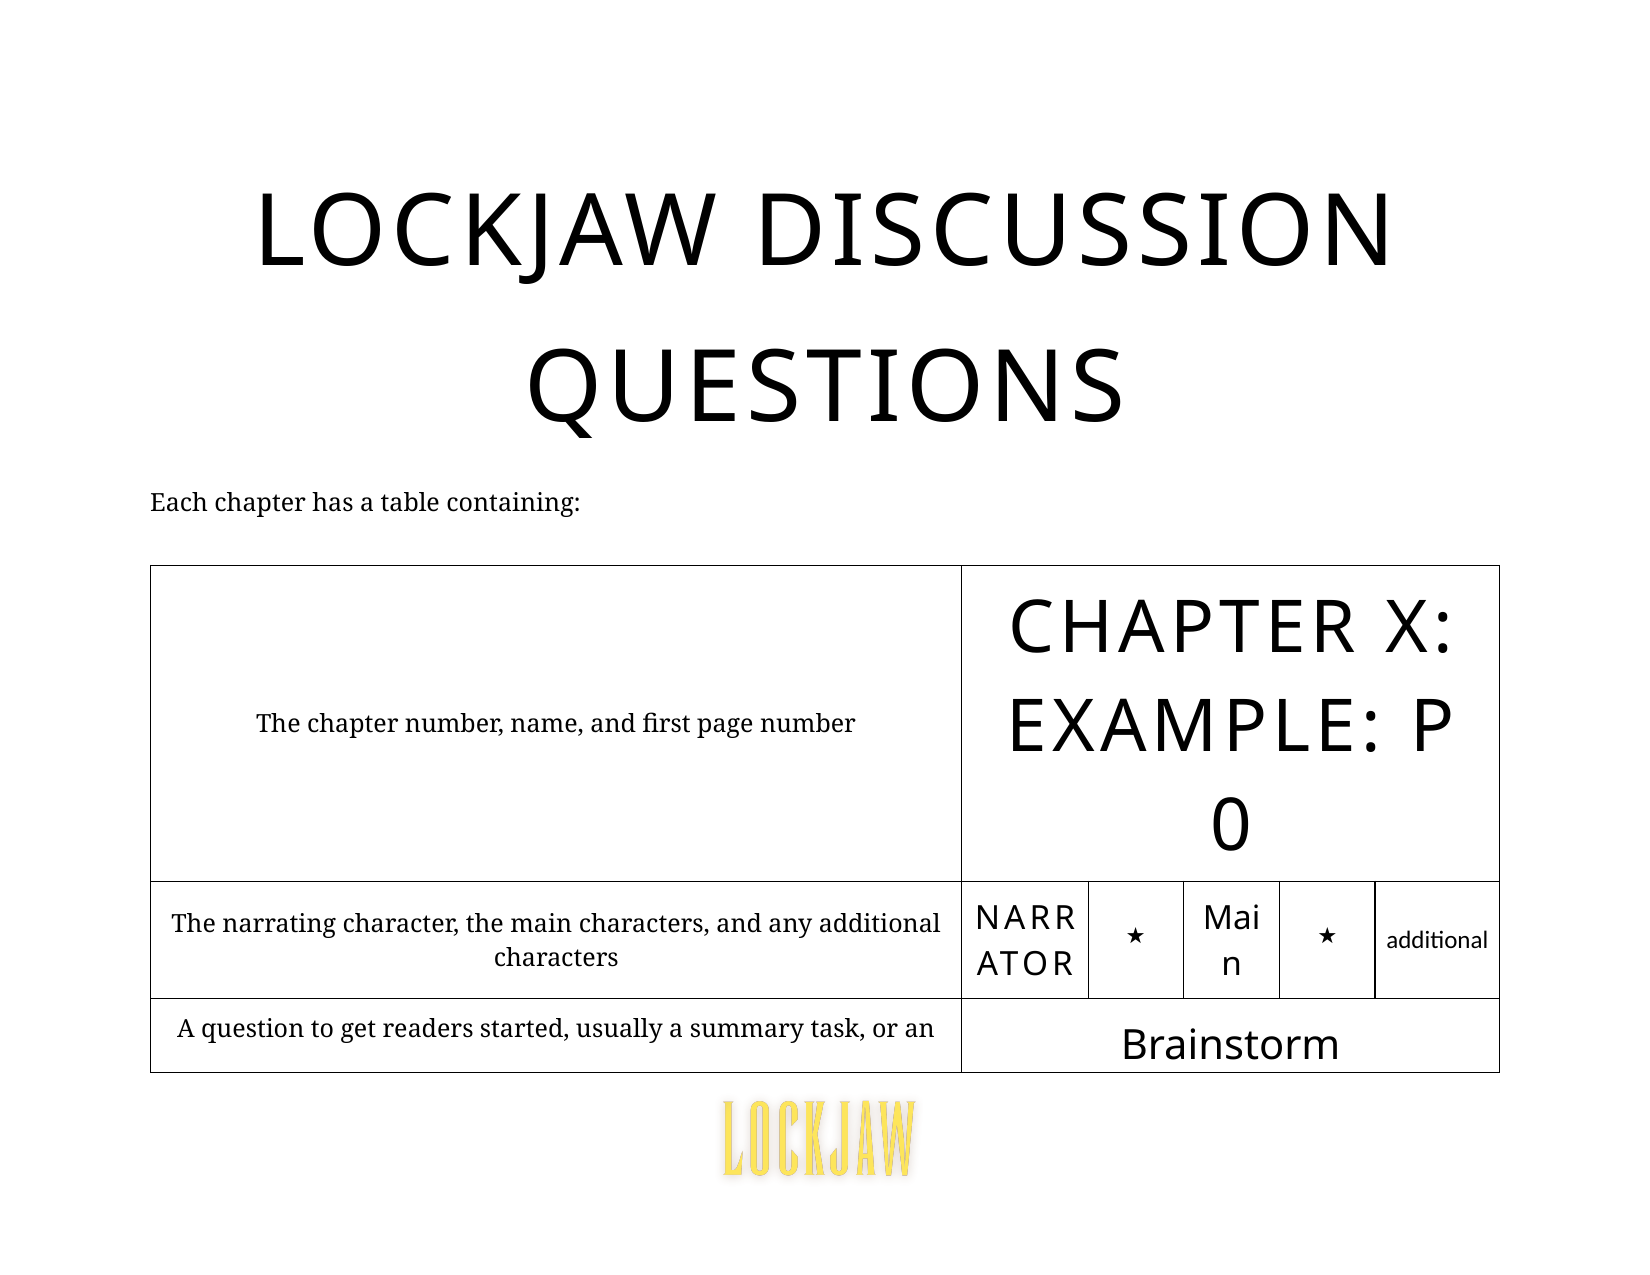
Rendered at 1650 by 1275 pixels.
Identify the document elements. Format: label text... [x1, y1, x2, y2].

picture [712, 1075, 938, 1202]
text Each chapter has a table containing: [150, 484, 1500, 518]
subtitle Lockjaw Discussion Questions [150, 158, 1500, 451]
table_cell A question to get readers started, usually a summary task, or an on-going list of character/setting traits. [151, 999, 961, 1072]
table_header Chapter X: Example: p 0 [962, 566, 1499, 881]
table_cell NARRATOR [962, 882, 1088, 997]
table_cell [1089, 882, 1183, 997]
table_cell Brainstorm [962, 999, 1499, 1072]
table_cell additional [1376, 882, 1499, 997]
table_header The chapter number, name, and first page number [151, 566, 961, 881]
table_cell The narrating character, the main characters, and any additional characters [151, 882, 961, 997]
table_cell Main [1184, 882, 1279, 997]
table_cell [1280, 882, 1374, 997]
